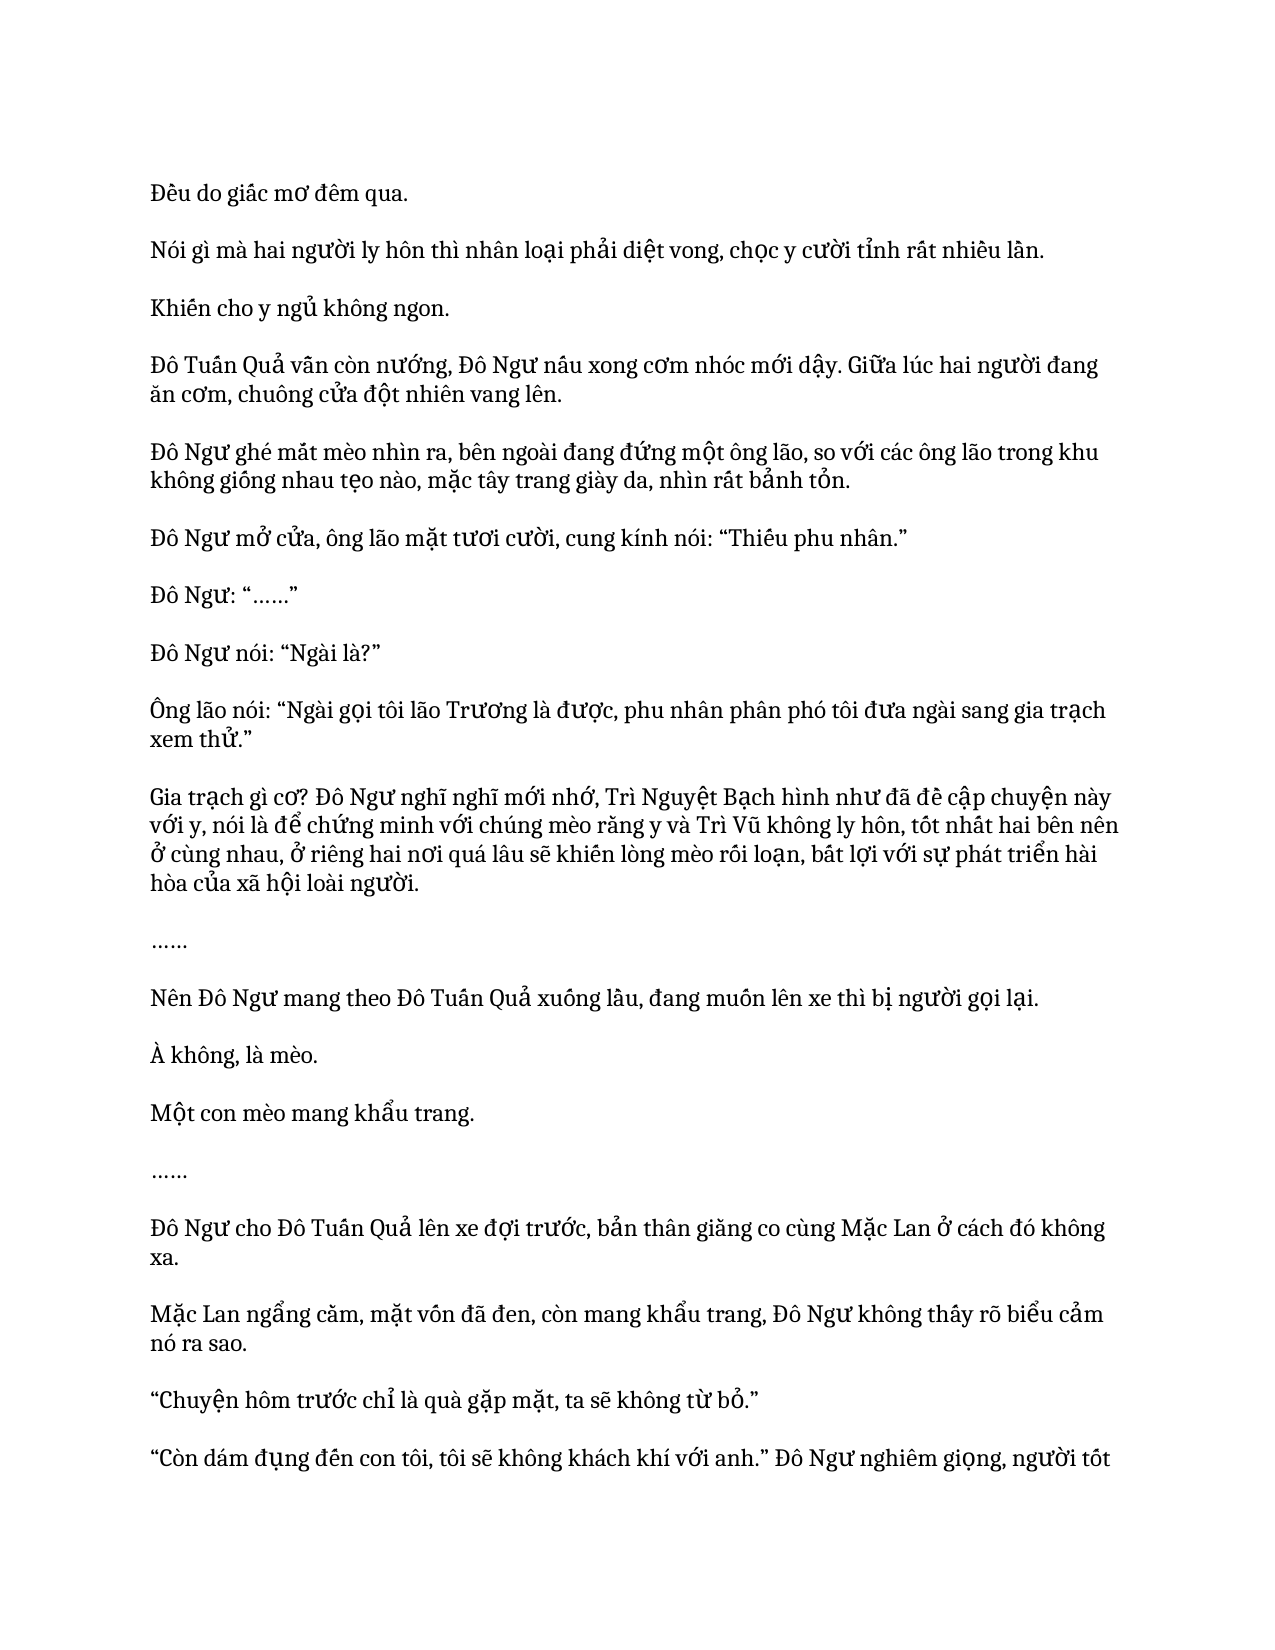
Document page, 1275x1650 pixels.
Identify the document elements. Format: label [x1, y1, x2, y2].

text [150, 150, 1125, 1472]
